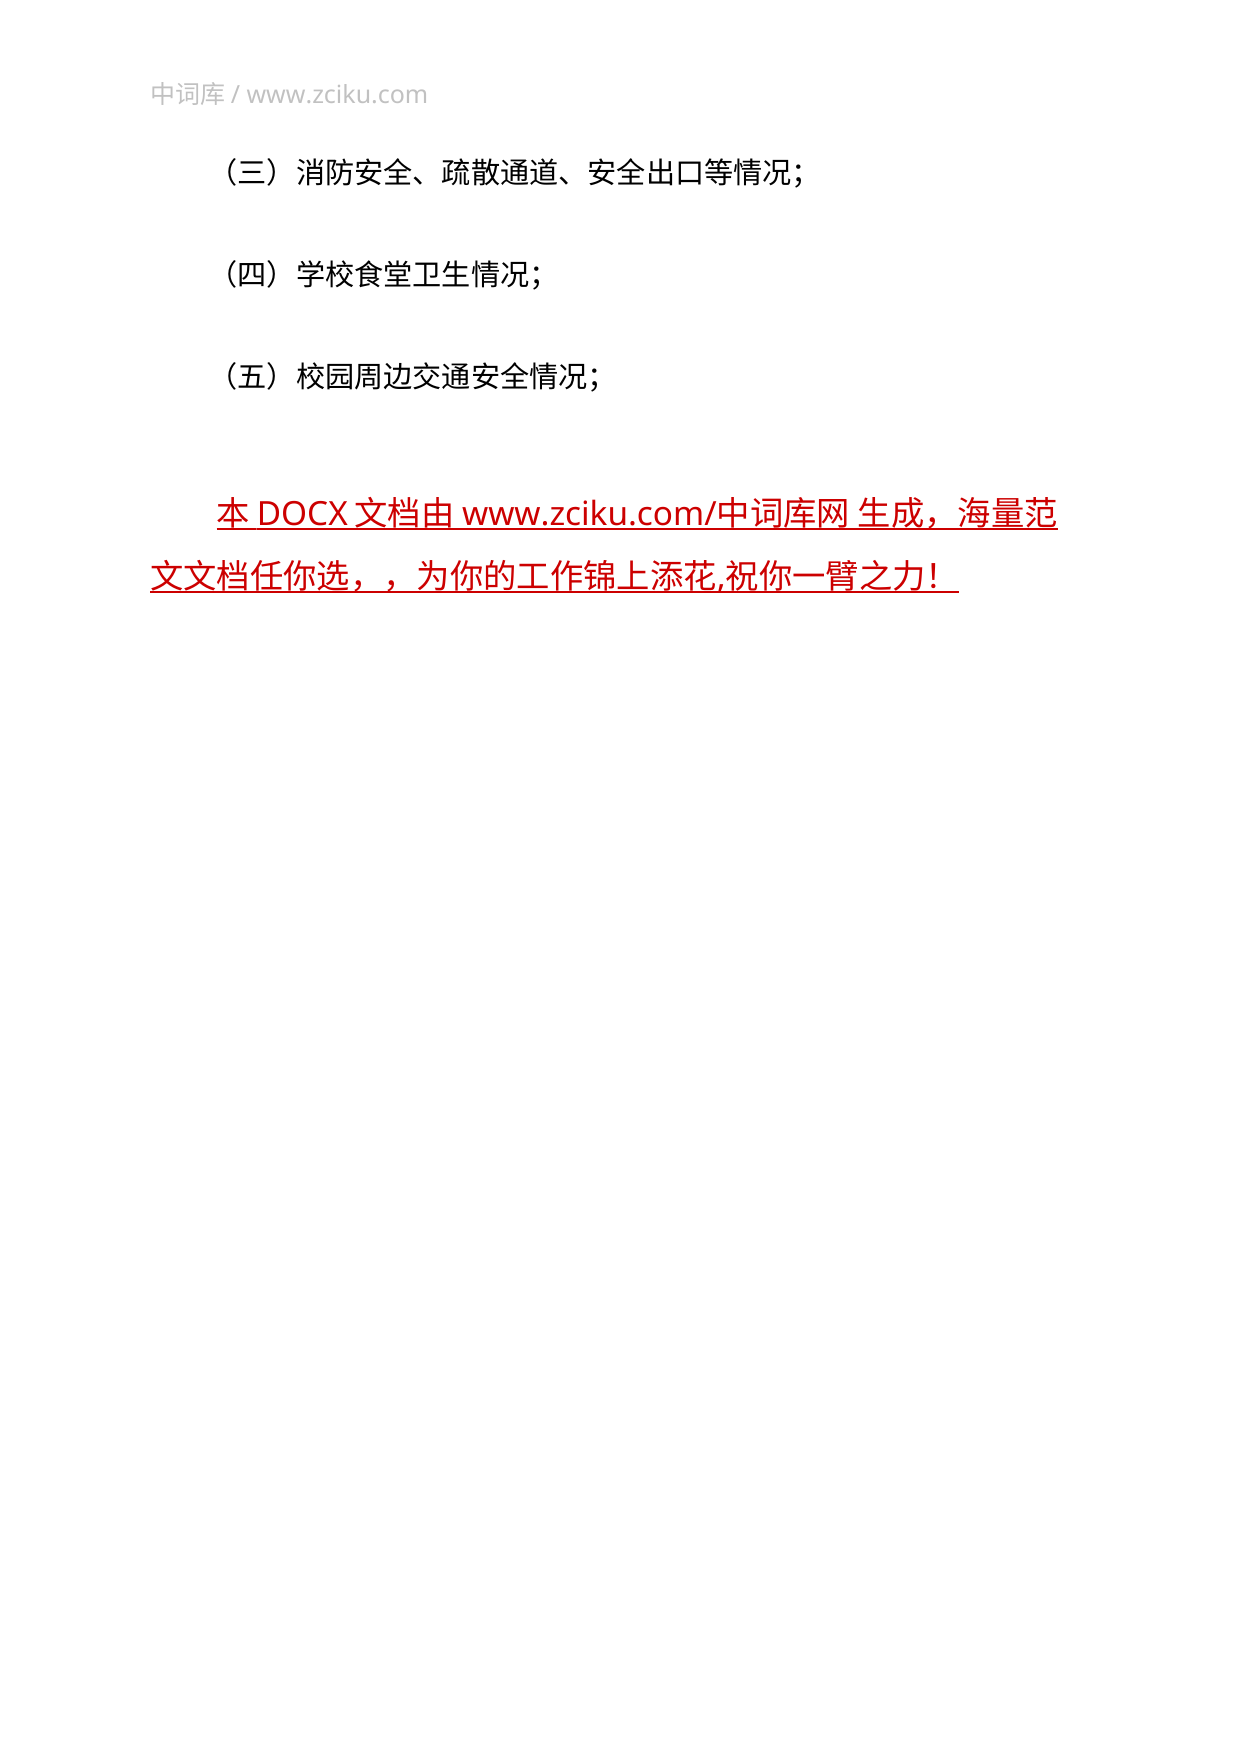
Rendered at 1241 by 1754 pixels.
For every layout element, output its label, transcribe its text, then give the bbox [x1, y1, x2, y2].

text 本DOCX文档由 www.zciku.com/中词库网 生成，海量范文文档任你选，，为你的工作锦上添花,祝你一臂之力！ [150, 487, 1090, 598]
text （三）消防安全、疏散通道、安全出口等情况； [150, 150, 1090, 192]
text （五）校园周边交通安全情况； [150, 353, 1090, 396]
text （四）学校食堂卫生情况； [150, 252, 1090, 294]
